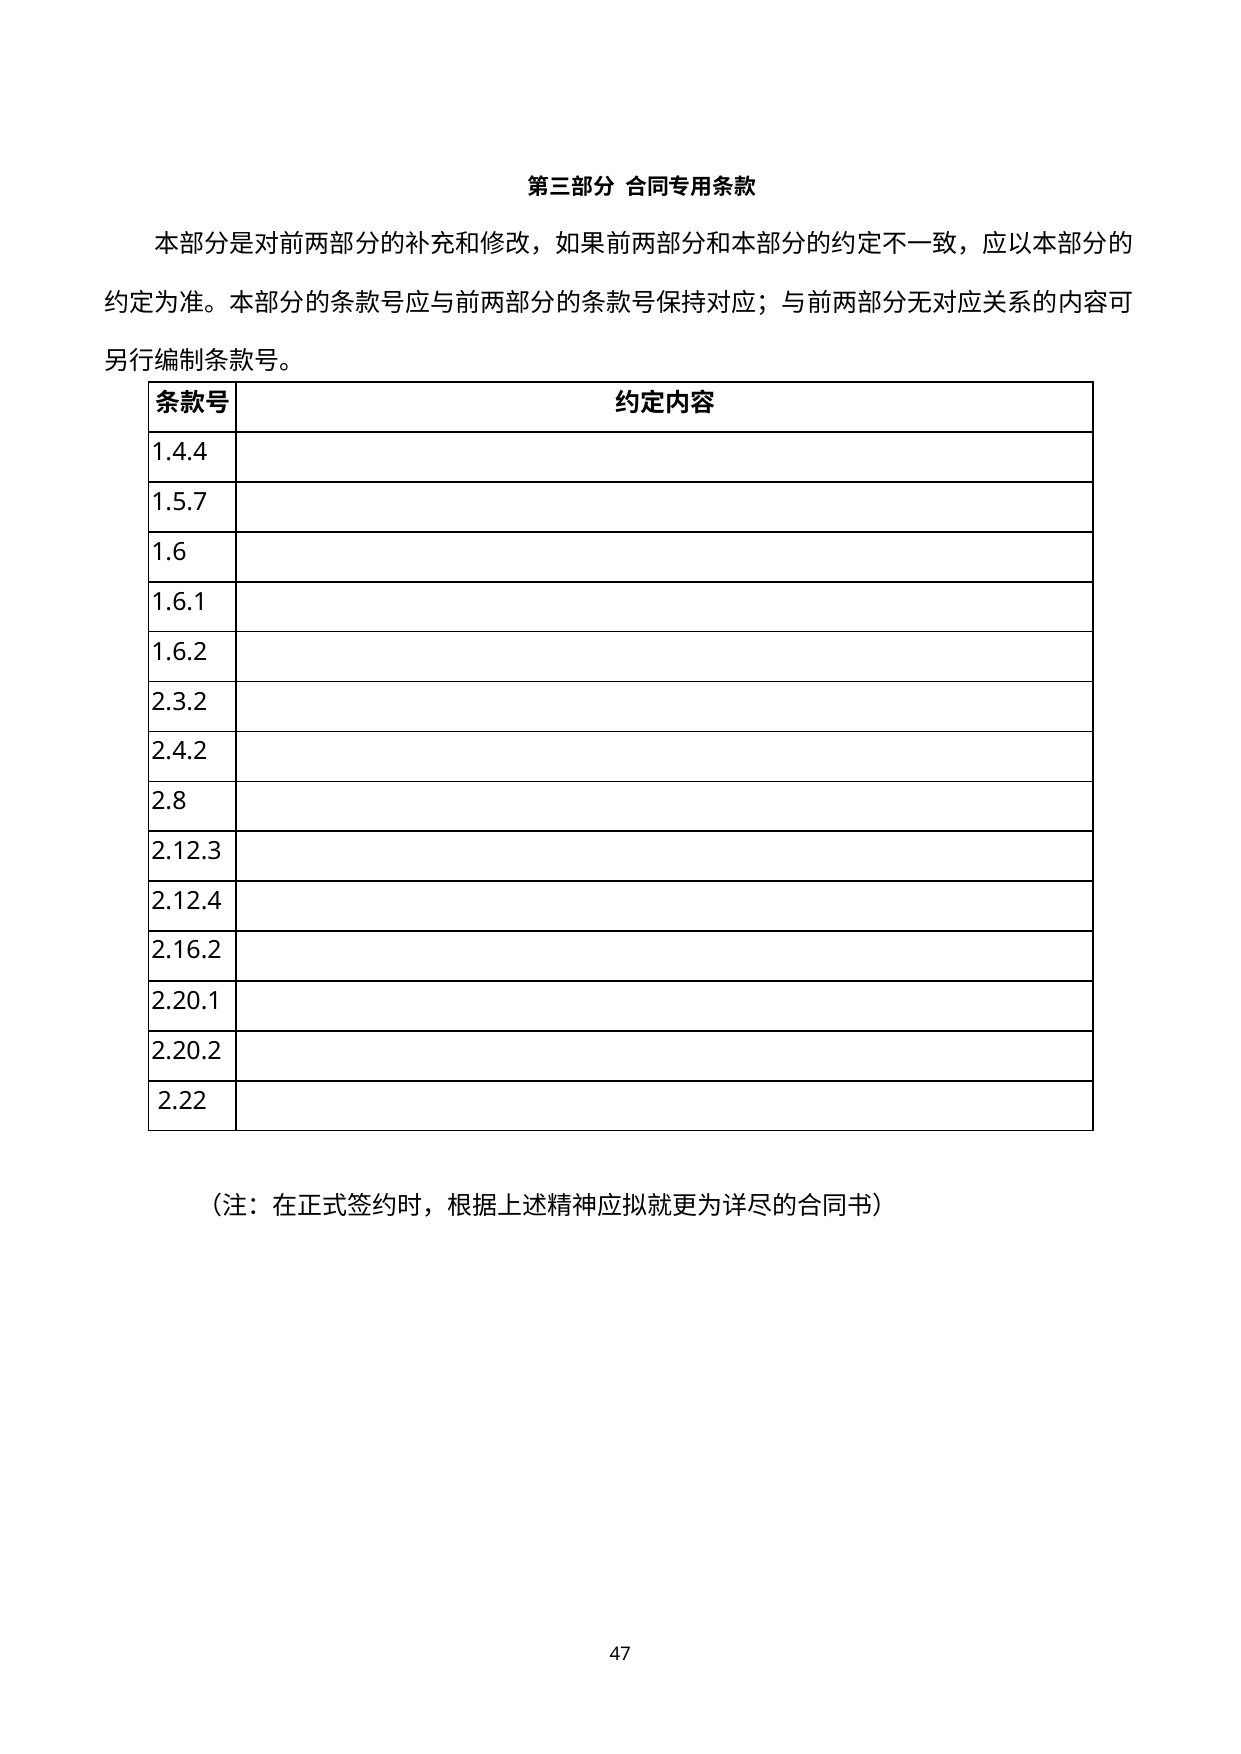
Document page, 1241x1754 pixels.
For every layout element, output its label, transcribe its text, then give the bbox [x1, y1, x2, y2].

table_cell 2.3.2 [149, 682, 235, 731]
table_cell 2.16.2 [149, 932, 235, 980]
table_cell 2.22 [149, 1082, 235, 1130]
table_cell 2.20.2 [149, 1032, 235, 1080]
table_cell [237, 882, 1092, 930]
table_cell 2.12.4 [149, 882, 235, 930]
table_cell 2.20.1 [149, 982, 235, 1030]
text 本部分是对前两部分的补充和修改，如果前两部分和本部分的约定不一致，应以本部分的约定为准。本部分的条款号应与前两部分的条款号保持对应；与前两部分无对应关系的内容可另行编制条款号。 [104, 206, 1136, 381]
table_cell [237, 982, 1092, 1030]
table_header 条款号 [149, 383, 235, 431]
table_cell [237, 682, 1092, 731]
table_cell 2.8 [149, 782, 235, 830]
table_cell [237, 533, 1092, 581]
table_cell 1.5.7 [149, 483, 235, 531]
table_cell 2.4.2 [149, 732, 235, 781]
table_cell [237, 1082, 1092, 1130]
table_header 约定内容 [237, 383, 1092, 431]
text 第三部分 合同专用条款 [148, 148, 1093, 206]
table_cell [237, 483, 1092, 531]
table_cell [237, 1032, 1092, 1080]
table_cell 1.6.2 [149, 632, 235, 681]
table_cell 1.6 [149, 533, 235, 581]
table_cell 1.6.1 [149, 583, 235, 631]
table_cell [237, 433, 1092, 481]
table_cell 1.4.4 [149, 433, 235, 481]
table_cell [237, 583, 1092, 631]
text （注：在正式签约时，根据上述精神应拟就更为详尽的合同书） [148, 1182, 1093, 1222]
table_cell [237, 832, 1092, 880]
table_cell [237, 732, 1092, 781]
table_cell [237, 632, 1092, 681]
table_cell 2.12.3 [149, 832, 235, 880]
table_cell [237, 932, 1092, 980]
table_cell [237, 782, 1092, 830]
